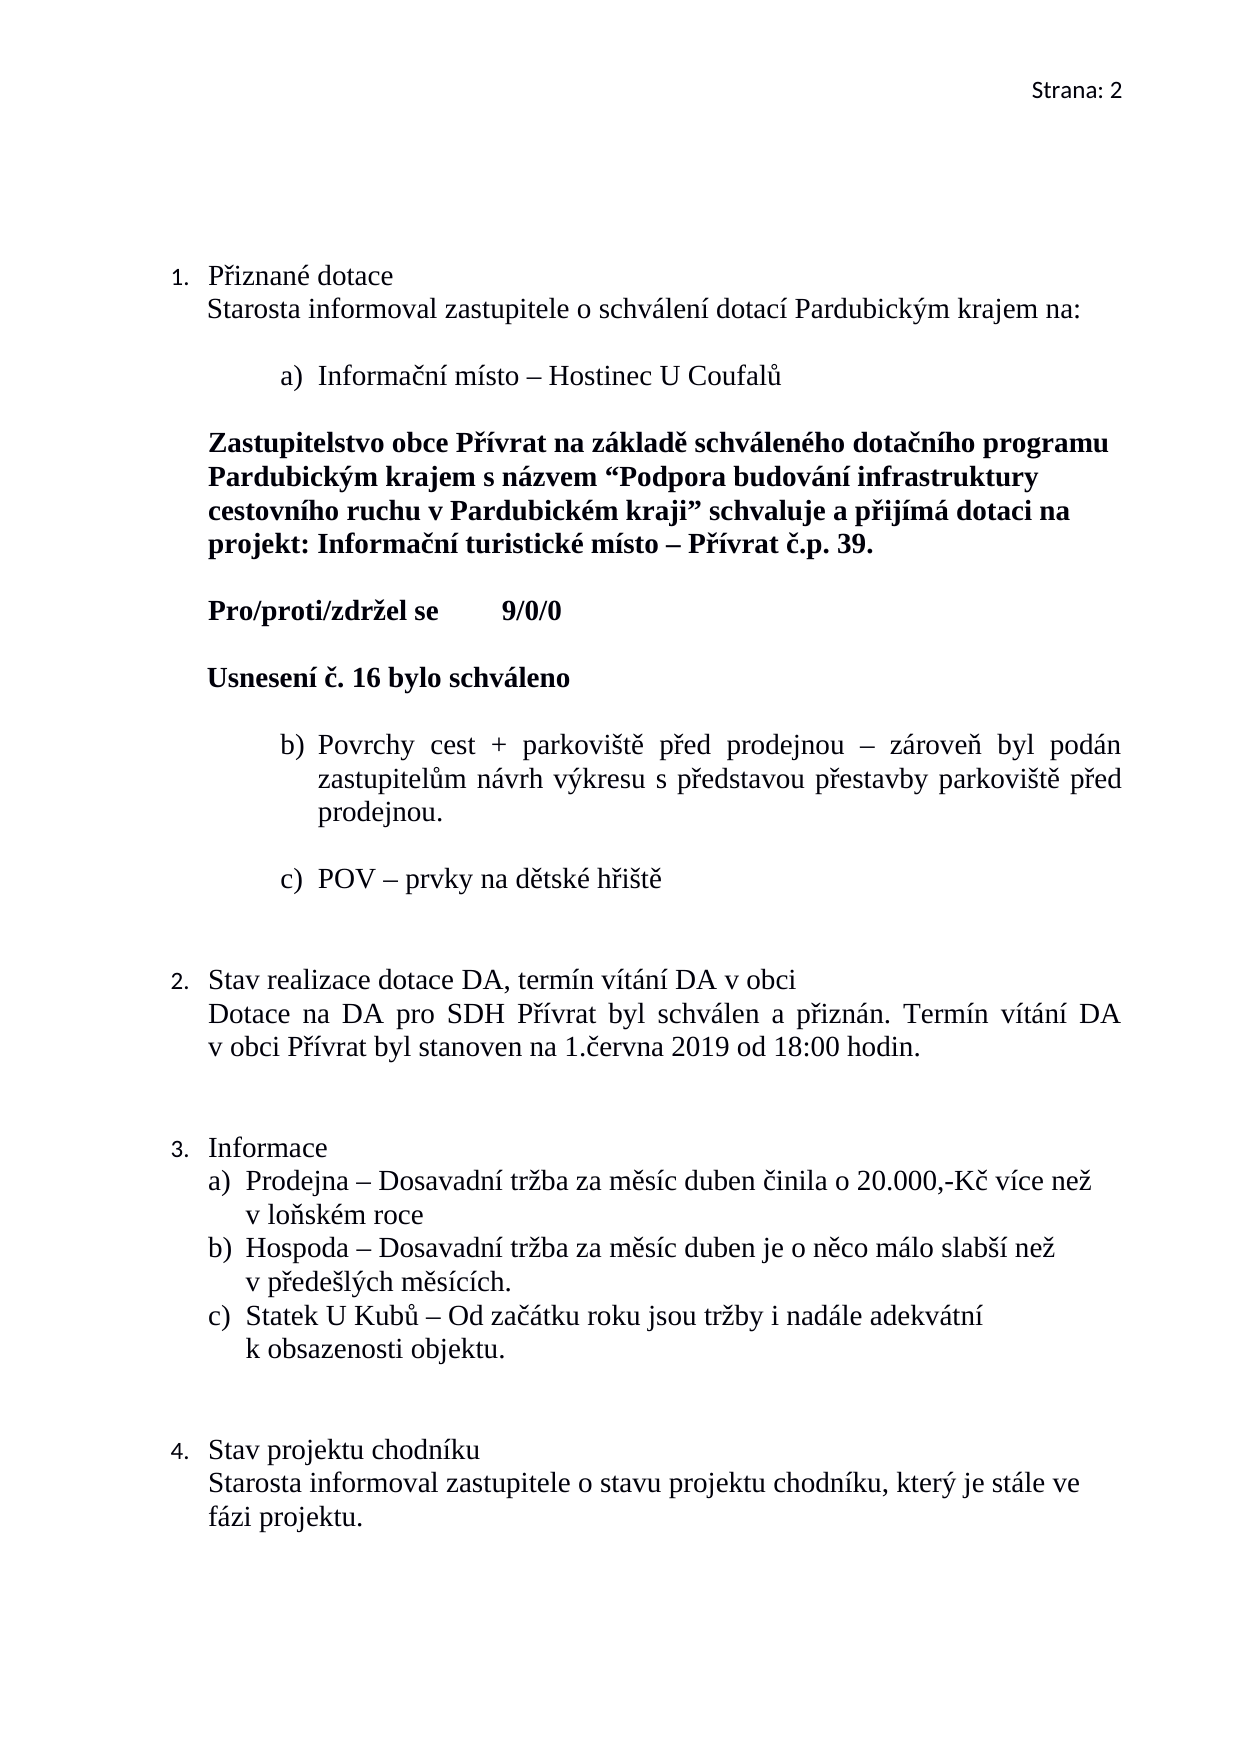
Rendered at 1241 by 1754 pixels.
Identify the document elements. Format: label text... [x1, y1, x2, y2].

list Prodejna – Dosavadní tržba za měsíc duben činila o 20.000,-Kč více než v loňském roce [208, 1163, 1122, 1231]
list Statek U Kubů – Od začátku roku jsou tržby i nadále adekvátní k obsazenosti objektu. [208, 1298, 1122, 1365]
list Pro/proti/zdržel se 9/0/0 [208, 593, 1122, 627]
list Zastupitelstvo obce Přívrat na základě schváleného dotačního programu Pardubickým krajem s názvem “Podpora budování infrastruktury cestovního ruchu v Pardubickém kraji” schvaluje a přijímá dotaci na projekt: Informační turistické místo – Přívrat č.p. 39. [208, 426, 1122, 560]
list Informace [170, 1130, 1122, 1163]
list Informační místo – Hostinec U Coufalů [280, 358, 1122, 392]
list Starosta informoval zastupitele o stavu projektu chodníku, který je stále ve fázi projektu. [208, 1465, 1122, 1532]
text Usnesení č. 16 bylo schváleno [133, 660, 1122, 694]
list Dotace na DA pro SDH Přívrat byl schválen a přiznán. Termín vítání DA v obci Přívrat byl stanoven na 1.června 2019 od 18:00 hodin. [208, 996, 1122, 1063]
list POV – prvky na dětské hřiště [280, 862, 1122, 895]
list Přiznané dotace [170, 258, 1122, 291]
list Povrchy cest + parkoviště před prodejnou – zároveň byl podán zastupitelům návrh výkresu s představou přestavby parkoviště před prodejnou. [280, 727, 1122, 828]
text Starosta informoval zastupitele o schválení dotací Pardubickým krajem na: [207, 291, 1122, 325]
list Hospoda – Dosavadní tržba za měsíc duben je o něco málo slabší než v předešlých měsících. [208, 1231, 1122, 1298]
list Stav projektu chodníku [170, 1432, 1122, 1465]
list Stav realizace dotace DA, termín vítání DA v obci [170, 962, 1122, 996]
